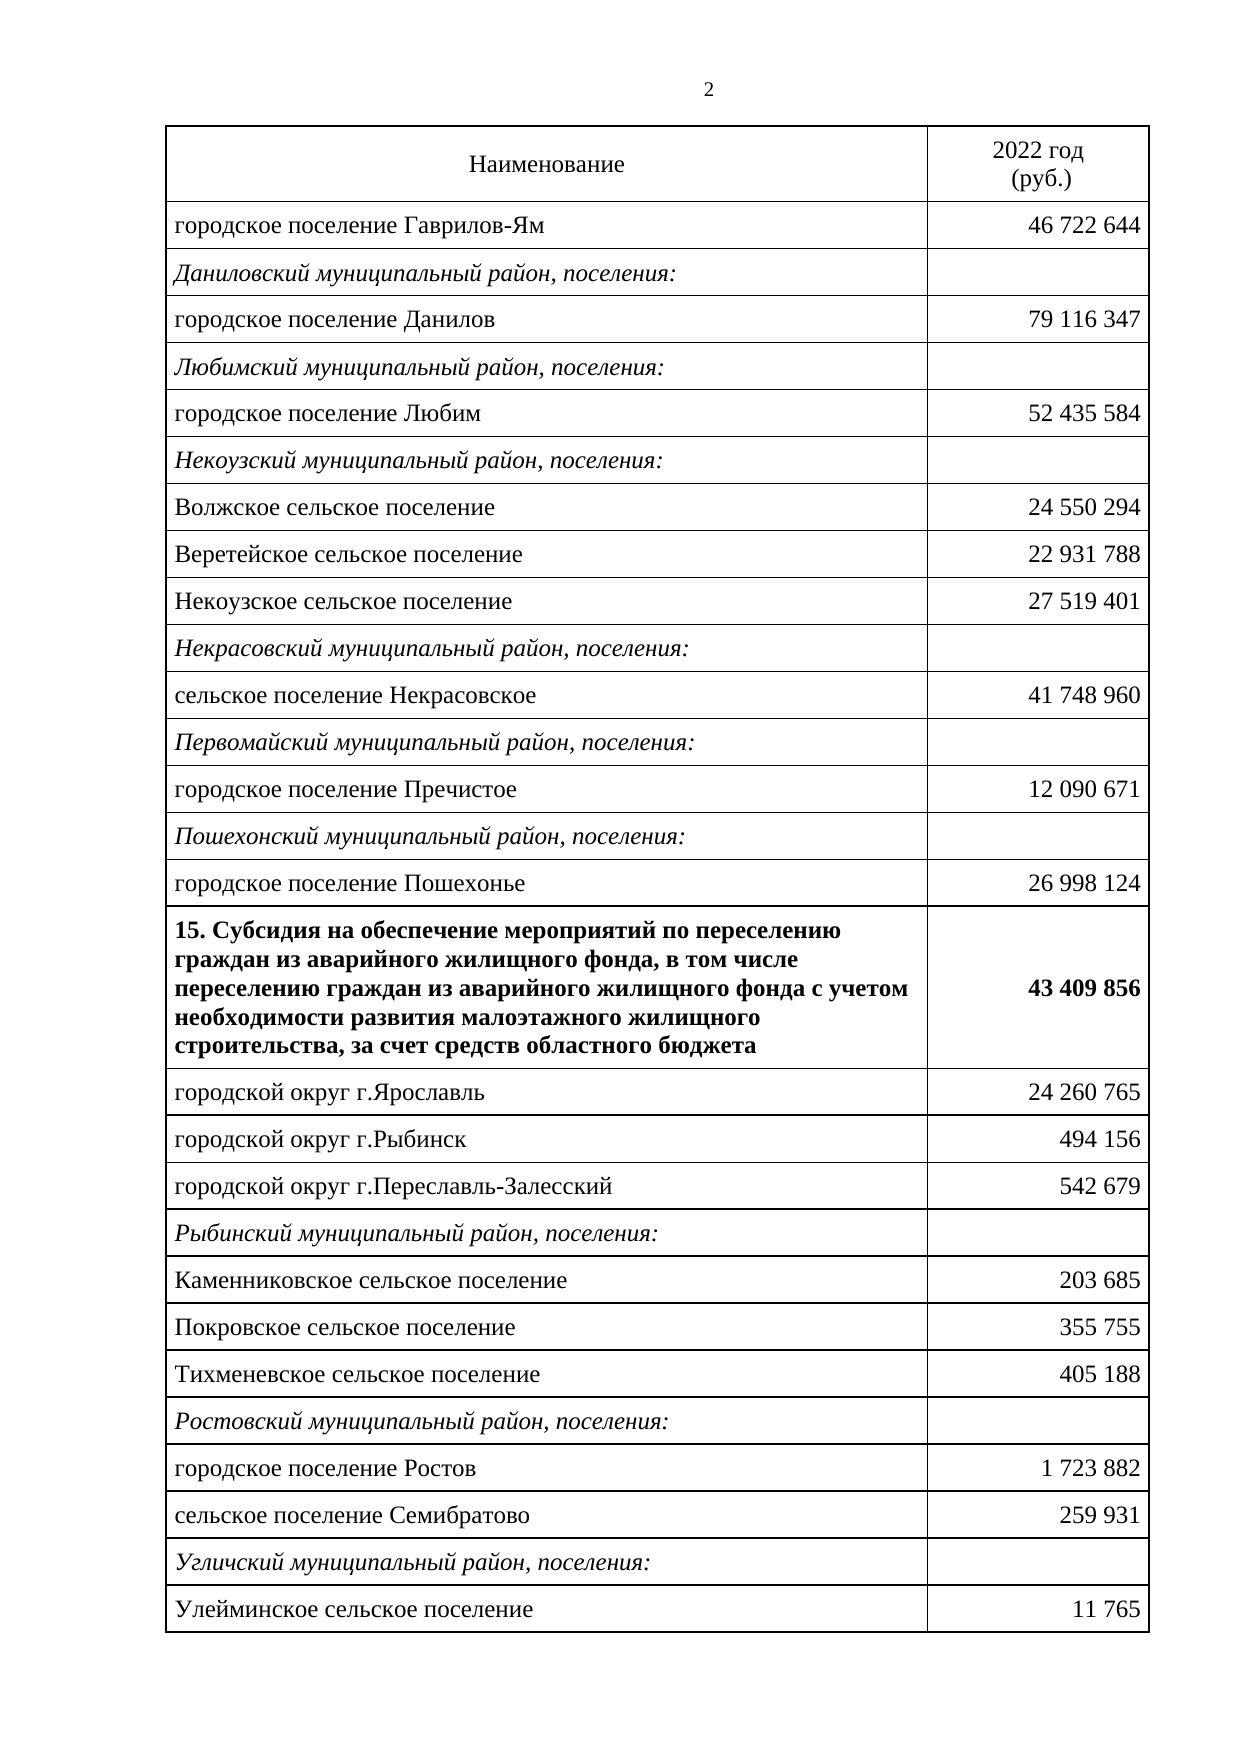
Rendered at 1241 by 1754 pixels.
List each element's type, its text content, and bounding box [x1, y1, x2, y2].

table_cell 1 723 882 [928, 1445, 1148, 1490]
table_header [167, 127, 927, 201]
table_cell Тихменевское сельское поселение [167, 1351, 927, 1396]
table_cell Каменниковское сельское поселение [167, 1257, 927, 1302]
table_cell Первомайский муниципальный район, поселения: [167, 719, 927, 764]
table_cell городской округ г.Переславль-Залесский [167, 1163, 927, 1208]
table_cell 41 748 960 [928, 672, 1148, 717]
table_cell Некоузский муниципальный район, поселения: [167, 437, 927, 483]
table_cell Угличский муниципальный район, поселения: [167, 1539, 927, 1584]
table_cell Ростовский муниципальный район, поселения: [167, 1398, 927, 1443]
table_cell 355 755 [928, 1304, 1148, 1349]
table_cell городское поселение Пречистое [167, 766, 927, 811]
table_cell 542 679 [928, 1163, 1148, 1208]
table_cell Веретейское сельское поселение [167, 531, 927, 577]
table_cell городское поселение Пошехонье [167, 860, 927, 905]
table_cell [928, 437, 1148, 483]
table_cell [928, 249, 1148, 295]
table_cell 26 998 124 [928, 860, 1148, 905]
table_cell Некоузское сельское поселение [167, 578, 927, 623]
table_cell 15. Субсидия на обеспечение мероприятий по переселению граждан из аварийного жилищного фонда, в том числе переселению граждан из аварийного жилищного фонда с учетом необходимости развития малоэтажного жилищного строительства, за счет средств областного бюджета [167, 907, 927, 1067]
table_cell Волжское сельское поселение [167, 484, 927, 529]
table_cell [928, 1539, 1148, 1584]
table_cell городской округ г.Ярославль [167, 1069, 927, 1114]
table_cell Некрасовский муниципальный район, поселения: [167, 625, 927, 671]
table_cell [928, 1210, 1148, 1255]
table_cell 12 090 671 [928, 766, 1148, 811]
table_cell 24 550 294 [928, 484, 1148, 529]
table_cell 27 519 401 [928, 578, 1148, 623]
table_cell 43 409 856 [928, 907, 1148, 1067]
table_cell Даниловский муниципальный район, поселения: [167, 249, 927, 295]
table_cell 79 116 347 [928, 296, 1148, 342]
table_cell [928, 719, 1148, 764]
table_cell Пошехонский муниципальный район, поселения: [167, 813, 927, 858]
table_cell Любимский муниципальный район, поселения: [167, 343, 927, 389]
table_cell 24 260 765 [928, 1069, 1148, 1114]
table_cell городское поселение Данилов [167, 296, 927, 342]
table_cell Покровское сельское поселение [167, 1304, 927, 1349]
table_cell 52 435 584 [928, 390, 1148, 436]
table_cell городской округ г.Рыбинск [167, 1116, 927, 1161]
table_header [928, 127, 1148, 201]
table_cell сельское поселение Некрасовское [167, 672, 927, 717]
table_cell 405 188 [928, 1351, 1148, 1396]
table_cell 46 722 644 [928, 202, 1148, 248]
table_cell городское поселение Любим [167, 390, 927, 436]
table_cell Рыбинский муниципальный район, поселения: [167, 1210, 927, 1255]
table_cell 11 765 [928, 1586, 1148, 1631]
table_cell городское поселение Ростов [167, 1445, 927, 1490]
table_cell 22 931 788 [928, 531, 1148, 577]
table_cell [928, 813, 1148, 858]
table_cell [928, 343, 1148, 389]
table_cell сельское поселение Семибратово [167, 1492, 927, 1537]
table_cell городское поселение Гаврилов-Ям [167, 202, 927, 248]
table_cell 259 931 [928, 1492, 1148, 1537]
table_cell 203 685 [928, 1257, 1148, 1302]
table_cell Улейминское сельское поселение [167, 1586, 927, 1631]
table_cell 494 156 [928, 1116, 1148, 1161]
table_cell [928, 625, 1148, 671]
table_cell [928, 1398, 1148, 1443]
